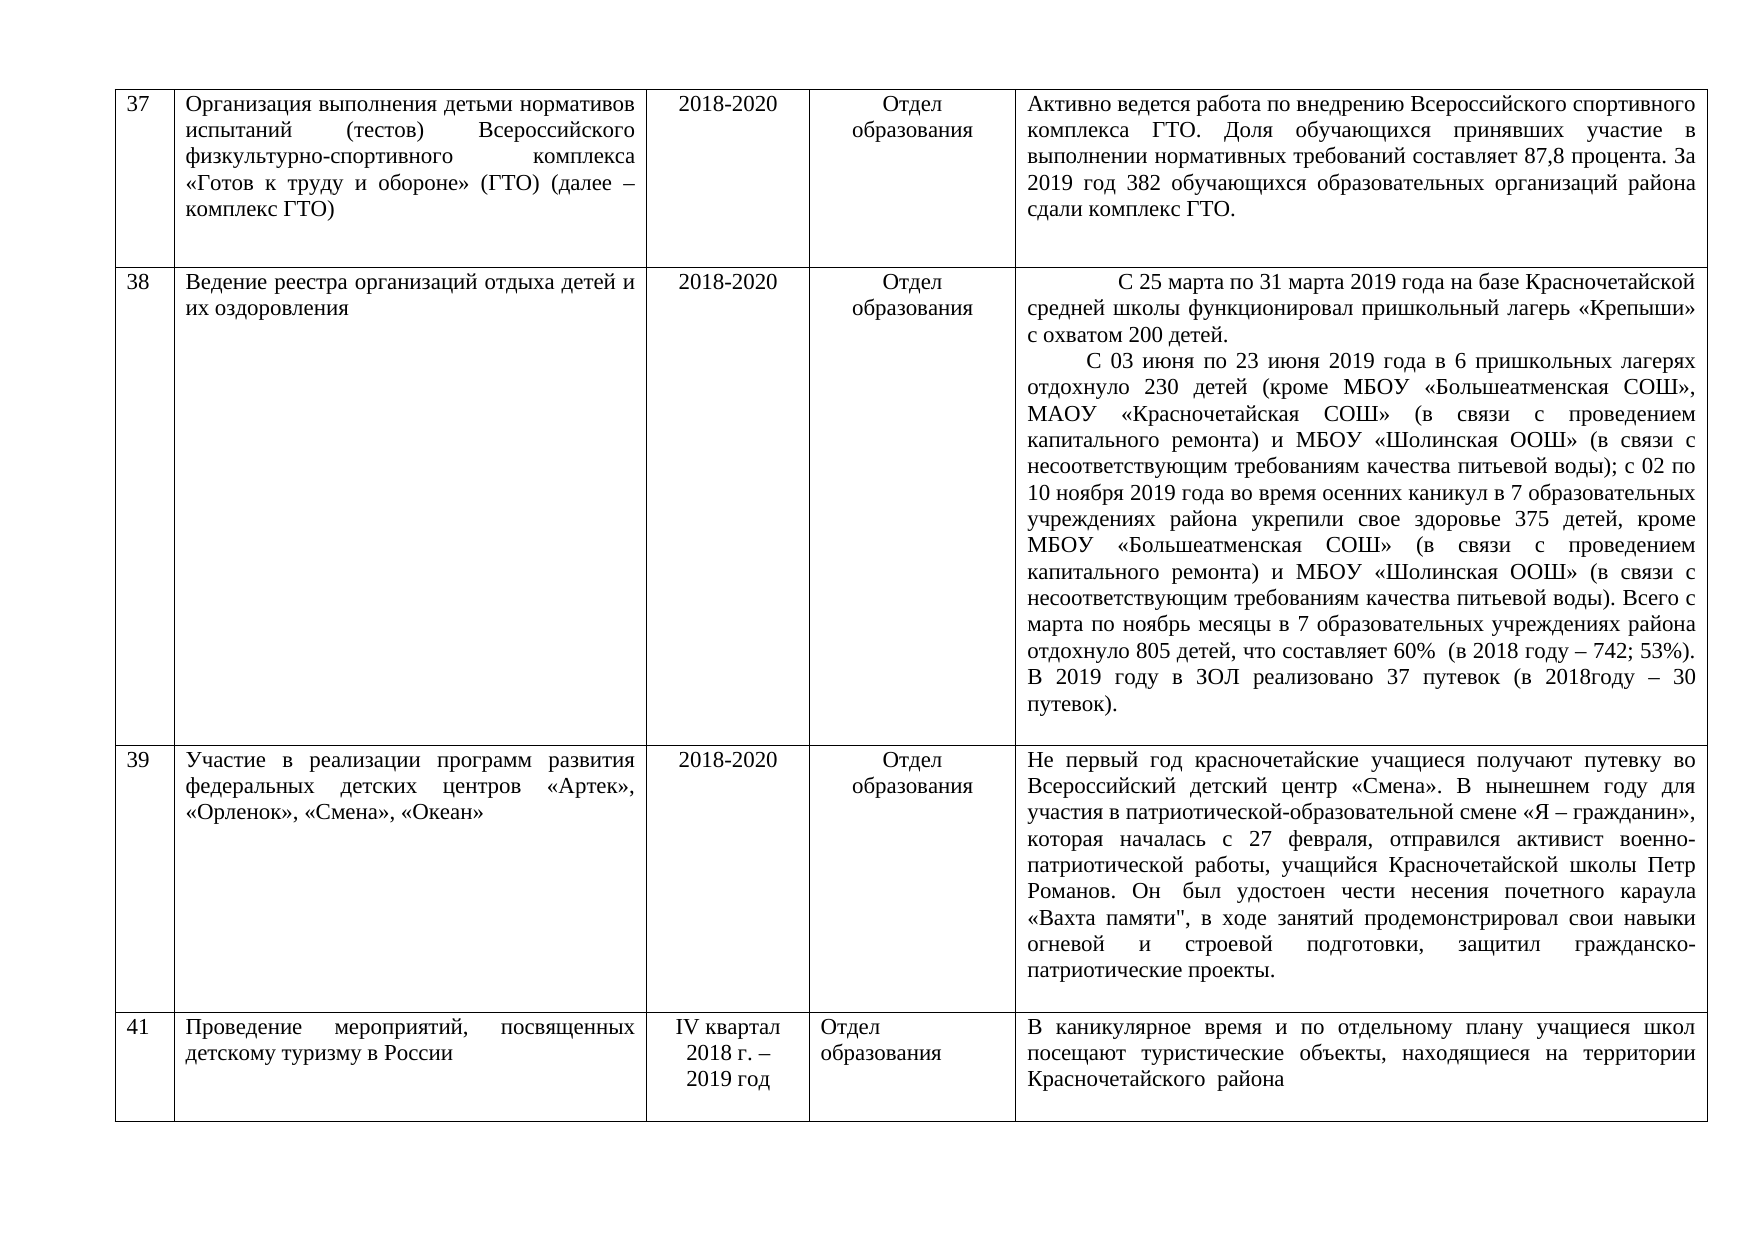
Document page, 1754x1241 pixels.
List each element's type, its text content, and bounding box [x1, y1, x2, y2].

table_cell Отдел образования [810, 268, 1015, 745]
table_cell Активно ведется работа по внедрению Всероссийского спортивного комплекса ГТО. Доля обучающихся принявших участие в выполнении нормативных требований составляет 87,8 процента. За 2019 год 382 обучающихся образовательных организаций района сдали комплекс ГТО. [1016, 90, 1707, 267]
table_cell Организация выполнения детьми нормативов испытаний (тестов) Всероссийского физкультурно-спортивного комплекса «Готов к труду и обороне» (ГТО) (далее – комплекс ГТО) [175, 90, 646, 267]
table_cell 2018-2020 [647, 268, 809, 745]
table_cell Отдел образования [810, 1013, 1015, 1121]
table_cell Ведение реестра организаций отдыха детей и их оздоровления [175, 268, 646, 745]
table_cell IV квартал 2018 г. – 2019 год [647, 1013, 809, 1121]
table_cell 39 [116, 746, 174, 1012]
table_cell Отдел образования [810, 746, 1015, 1012]
table_cell 41 [116, 1013, 174, 1121]
table_cell В каникулярное время и по отдельному плану учащиеся школ посещают туристические объекты, находящиеся на территории Красночетайского района [1016, 1013, 1707, 1121]
table_cell 2018-2020 [647, 746, 809, 1012]
table_cell 38 [116, 268, 174, 745]
table_cell Отдел образования [810, 90, 1015, 267]
table_cell Не первый год красночетайские учащиеся получают путевку во Всероссийский детский центр «Смена». В нынешнем году для участия в патриотической-образовательной смене «Я – гражданин», которая началась с 27 февраля, отправился активист военно-патриотической работы, учащийся Красночетайской школы Петр Романов. Он был удостоен чести несения почетного караула «Вахта памяти", в ходе занятий продемонстрировал свои навыки огневой и строевой подготовки, защитил гражданско-патриотические проекты. [1016, 746, 1707, 1012]
table_cell 37 [116, 90, 174, 267]
table_cell 2018-2020 [647, 90, 809, 267]
table_cell С 25 марта по 31 марта 2019 года на базе Красночетайской средней школы функционировал пришкольный лагерь «Крепыши» с охватом 200 детей. С 03 июня по 23 июня 2019 года в 6 пришкольных лагерях отдохнуло 230 детей (кроме МБОУ «Большеатменская СОШ», МАОУ «Красночетайская СОШ» (в связи с проведением капитального ремонта) и МБОУ «Шолинская ООШ» (в связи с несоответствующим требованиям качества питьевой воды); с 02 по 10 ноября 2019 года во время осенних каникул в 7 образовательных учреждениях района укрепили свое здоровье 375 детей, кроме МБОУ «Большеатменская СОШ» (в связи с проведением капитального ремонта) и МБОУ «Шолинская ООШ» (в связи с несоответствующим требованиям качества питьевой воды). Всего с марта по ноябрь месяцы в 7 образовательных учреждениях района отдохнуло 805 детей, что составляет 60% (в 2018 году – 742; 53%). В 2019 году в ЗОЛ реализовано 37 путевок (в 2018году – 30 путевок). [1016, 268, 1707, 745]
table_cell Участие в реализации программ развития федеральных детских центров «Артек», «Орленок», «Смена», «Океан» [175, 746, 646, 1012]
table_cell Проведение мероприятий, посвященных детскому туризму в России [175, 1013, 646, 1121]
